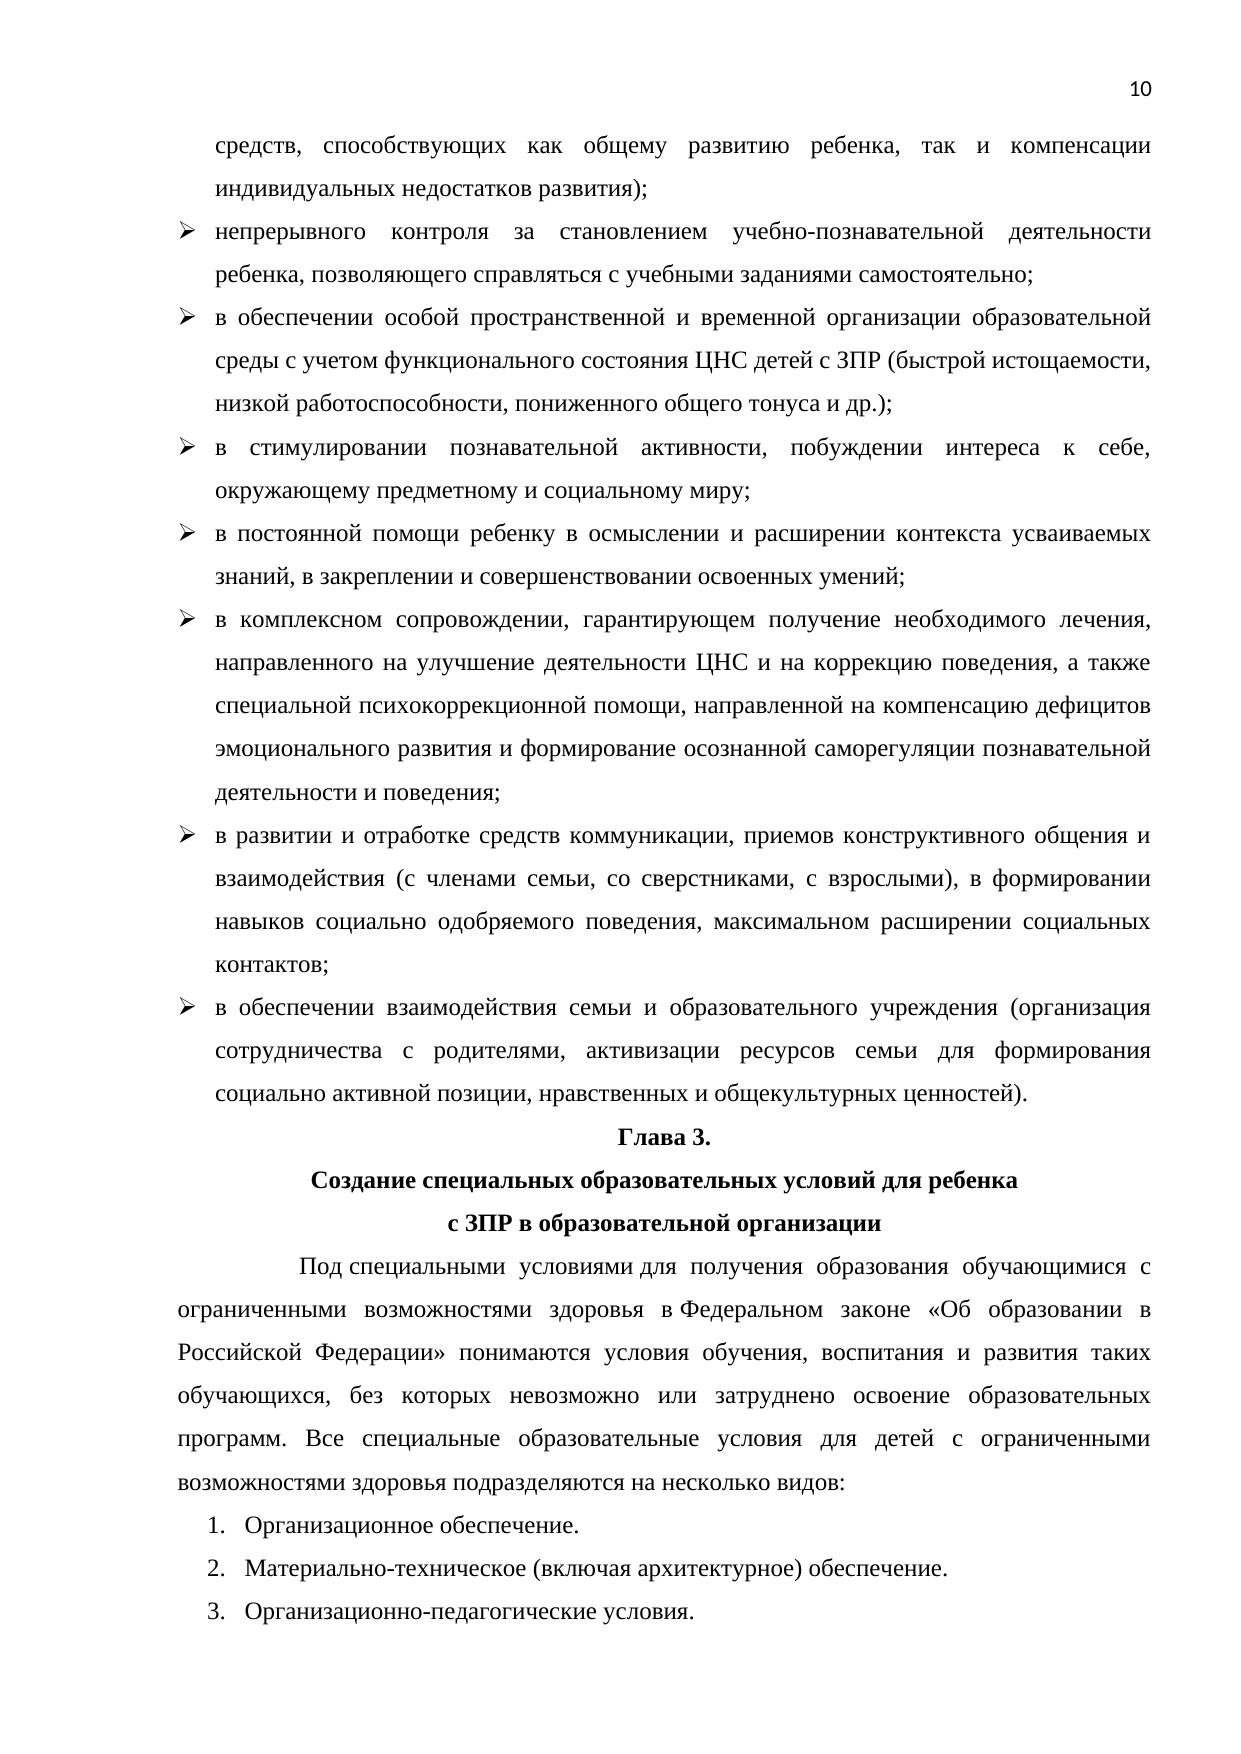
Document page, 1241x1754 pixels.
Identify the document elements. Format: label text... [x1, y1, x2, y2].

list в обеспечении особой пространственной и временной организации образовательной среды с учетом функционального состояния ЦНС детей с ЗПР (быстрой истощаемости, низкой работоспособности, пониженного общего тонуса и др.); [177, 302, 1152, 417]
list в развитии и отработке средств коммуникации, приемов конструктивного общения и взаимодействия (с членами семьи, со сверстниками, с взрослыми), в формировании навыков социально одобряемого поведения, максимальном расширении социальных контактов; [177, 820, 1152, 978]
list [177, 130, 1152, 202]
text Создание специальных образовательных условий для ребенка [177, 1165, 1152, 1193]
text Под специальными условиями для получения образования обучающимися с ограниченными возможностями здоровья в Федеральном законе «Об образовании в Российской Федерации» понимаются условия обучения, воспитания и развития таких обучающихся, без которых невозможно или затруднено освоение образовательных программ. Все специальные образовательные условия для детей с ограниченными возможностями здоровья подразделяются на несколько видов: [177, 1251, 1152, 1495]
text с ЗПР в образовательной организации [177, 1208, 1152, 1237]
list Организационно-педагогические условия. [207, 1596, 1152, 1625]
list в стимулировании познавательной активности, побуждении интереса к себе, окружающему предметному и социальному миру; [177, 432, 1152, 503]
list в комплексном сопровождении, гарантирующем получение необходимого лечения, направленного на улучшение деятельности ЦНС и на коррекцию поведения, а также специальной психокоррекционной помощи, направленной на компенсацию дефицитов эмоционального развития и формирование осознанной саморегуляции познавательной деятельности и поведения; [177, 604, 1152, 805]
list непрерывного контроля за становлением учебно-познавательной деятельности ребенка, позволяющего справляться с учебными заданиями самостоятельно; [177, 216, 1152, 288]
list в обеспечении взаимодействия семьи и образовательного учреждения (организация сотрудничества с родителями, активизации ресурсов семьи для формирования социально активной позиции, нравственных и общекультурных ценностей). [177, 992, 1152, 1107]
list Материально-техническое (включая архитектурное) обеспечение. [207, 1553, 1152, 1582]
text Глава 3. [177, 1122, 1152, 1150]
list в постоянной помощи ребенку в осмыслении и расширении контекста усваиваемых знаний, в закреплении и совершенствовании освоенных умений; [177, 518, 1152, 590]
list Организационное обеспечение. [207, 1510, 1152, 1538]
